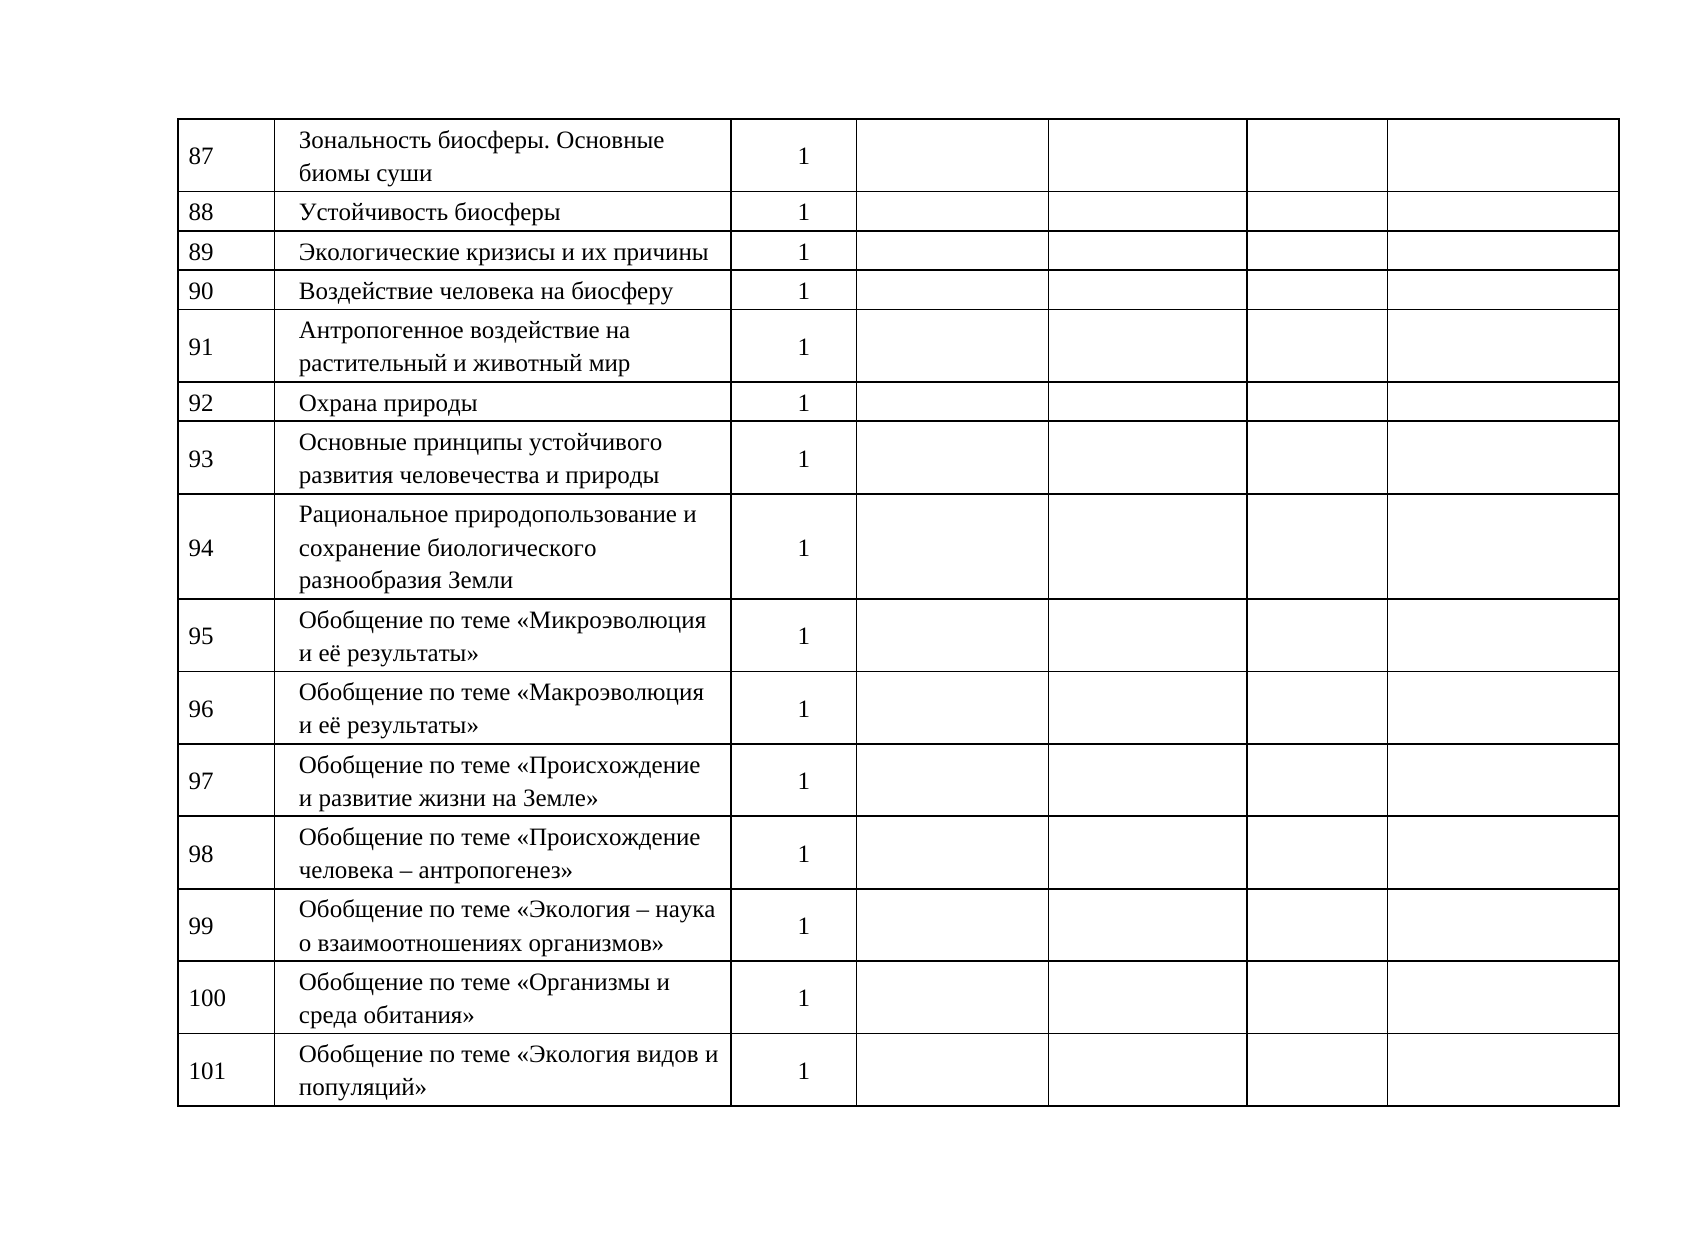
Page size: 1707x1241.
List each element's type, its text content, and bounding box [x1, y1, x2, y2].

table_cell 1 [732, 745, 856, 815]
table_cell 91 [179, 310, 274, 381]
table_cell 1 [732, 383, 856, 420]
table_cell [1049, 422, 1246, 493]
table_cell [1388, 745, 1618, 815]
table_cell Антропогенное воздействие на растительный и животный мир [275, 310, 730, 381]
table_cell Обобщение по теме «Происхождение и развитие жизни на Земле» [275, 745, 730, 815]
table_cell 1 [732, 310, 856, 381]
table_cell [1248, 600, 1387, 671]
table_cell [1049, 672, 1246, 743]
table_cell Охрана природы [275, 383, 730, 420]
table_cell [1049, 232, 1246, 269]
table_cell [1388, 232, 1618, 269]
table_cell [857, 495, 1048, 598]
table_cell [1248, 962, 1387, 1033]
table_cell [857, 817, 1048, 888]
table_cell [1388, 600, 1618, 671]
table_cell [1248, 310, 1387, 381]
table_cell [1388, 271, 1618, 309]
table_cell 99 [179, 890, 274, 960]
table_cell 100 [179, 962, 274, 1033]
table_cell 1 [732, 271, 856, 309]
table_cell 1 [732, 422, 856, 493]
table_cell [857, 600, 1048, 671]
table_cell 98 [179, 817, 274, 888]
table_cell 97 [179, 745, 274, 815]
table_cell 89 [179, 232, 274, 269]
table_cell [1049, 310, 1246, 381]
table_cell [1049, 890, 1246, 960]
table_cell [1388, 672, 1618, 743]
table_cell [1049, 817, 1246, 888]
table_cell 1 [732, 672, 856, 743]
table_cell [1049, 120, 1246, 191]
table_cell [1388, 192, 1618, 230]
table_cell [1248, 745, 1387, 815]
table_cell [857, 232, 1048, 269]
table_cell [857, 962, 1048, 1033]
table_cell Основные принципы устойчивого развития человечества и природы [275, 422, 730, 493]
table_cell [1049, 745, 1246, 815]
table_cell [1049, 600, 1246, 671]
table_cell 1 [732, 232, 856, 269]
table_cell [857, 120, 1048, 191]
table_cell [1388, 310, 1618, 381]
table_cell [1049, 192, 1246, 230]
table_cell 1 [732, 962, 856, 1033]
table_cell [1388, 1034, 1618, 1105]
table_cell Обобщение по теме «Экология видов и популяций» [275, 1034, 730, 1105]
table_cell [857, 672, 1048, 743]
table_cell [1248, 422, 1387, 493]
table_cell Обобщение по теме «Экология – наука о взаимоотношениях организмов» [275, 890, 730, 960]
table_cell [1248, 890, 1387, 960]
table_cell [857, 745, 1048, 815]
table_cell Экологические кризисы и их причины [275, 232, 730, 269]
table_cell [1248, 817, 1387, 888]
table_cell [1049, 495, 1246, 598]
table_cell 88 [179, 192, 274, 230]
table_cell [1388, 495, 1618, 598]
table_cell [857, 271, 1048, 309]
table_cell Обобщение по теме «Микроэволюция и её результаты» [275, 600, 730, 671]
table_cell [1248, 232, 1387, 269]
table_cell Устойчивость биосферы [275, 192, 730, 230]
table_cell [1049, 271, 1246, 309]
table_cell 1 [732, 600, 856, 671]
table_cell 1 [732, 495, 856, 598]
table_cell [1248, 271, 1387, 309]
table_cell 1 [732, 120, 856, 191]
table_cell Обобщение по теме «Происхождение человека – антропогенез» [275, 817, 730, 888]
table_cell [1248, 383, 1387, 420]
table_cell 1 [732, 817, 856, 888]
table_cell [1049, 1034, 1246, 1105]
table_cell 94 [179, 495, 274, 598]
table_cell [1049, 383, 1246, 420]
table_cell [1248, 672, 1387, 743]
table_cell [1388, 817, 1618, 888]
table_cell [857, 192, 1048, 230]
table_cell 87 [179, 120, 274, 191]
table_cell 1 [732, 1034, 856, 1105]
table_cell Обобщение по теме «Организмы и среда обитания» [275, 962, 730, 1033]
table_cell 96 [179, 672, 274, 743]
table_cell [1248, 1034, 1387, 1105]
table_cell 93 [179, 422, 274, 493]
table_cell [857, 1034, 1048, 1105]
table_cell [1248, 192, 1387, 230]
table_cell [857, 383, 1048, 420]
table_cell Воздействие человека на биосферу [275, 271, 730, 309]
table_cell [1388, 890, 1618, 960]
table_cell [857, 310, 1048, 381]
table_cell [857, 890, 1048, 960]
table_cell Рациональное природопользование и сохранение биологического разнообразия Земли [275, 495, 730, 598]
table_cell [1248, 120, 1387, 191]
table_cell [1388, 422, 1618, 493]
table_cell 95 [179, 600, 274, 671]
table_cell [1388, 962, 1618, 1033]
table_cell [1049, 962, 1246, 1033]
table_cell [1388, 383, 1618, 420]
table_cell 1 [732, 890, 856, 960]
table_cell [1248, 495, 1387, 598]
table_cell Зональность биосферы. Основные биомы суши [275, 120, 730, 191]
table_cell [857, 422, 1048, 493]
table_cell [1388, 120, 1618, 191]
table_cell 1 [732, 192, 856, 230]
table_cell 90 [179, 271, 274, 309]
table_cell 101 [179, 1034, 274, 1105]
table_cell Обобщение по теме «Макроэволюция и её результаты» [275, 672, 730, 743]
table_cell 92 [179, 383, 274, 420]
